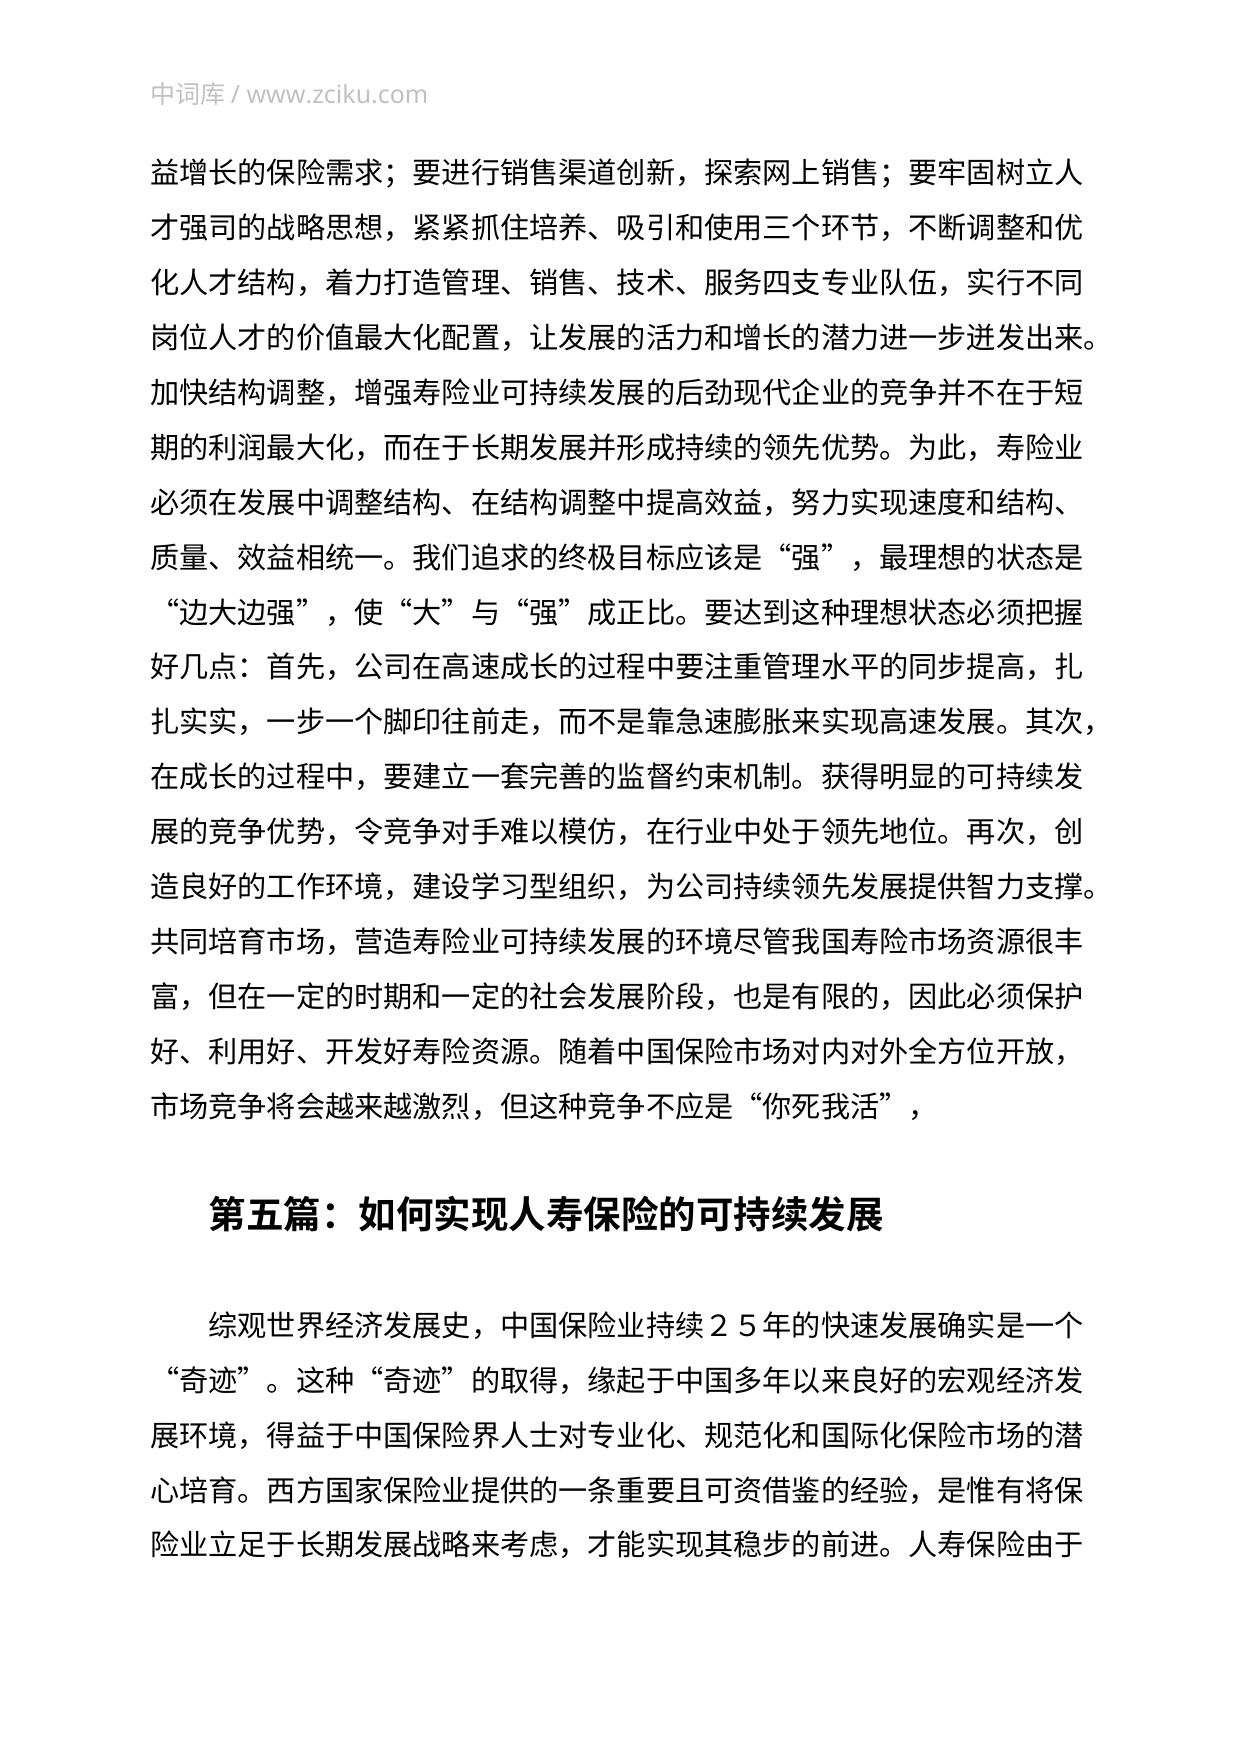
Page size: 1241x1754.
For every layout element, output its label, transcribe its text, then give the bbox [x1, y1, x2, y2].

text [150, 1302, 1090, 1564]
text 第五篇：如何实现人寿保险的可持续发展 [150, 1185, 1090, 1239]
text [150, 150, 1090, 1126]
